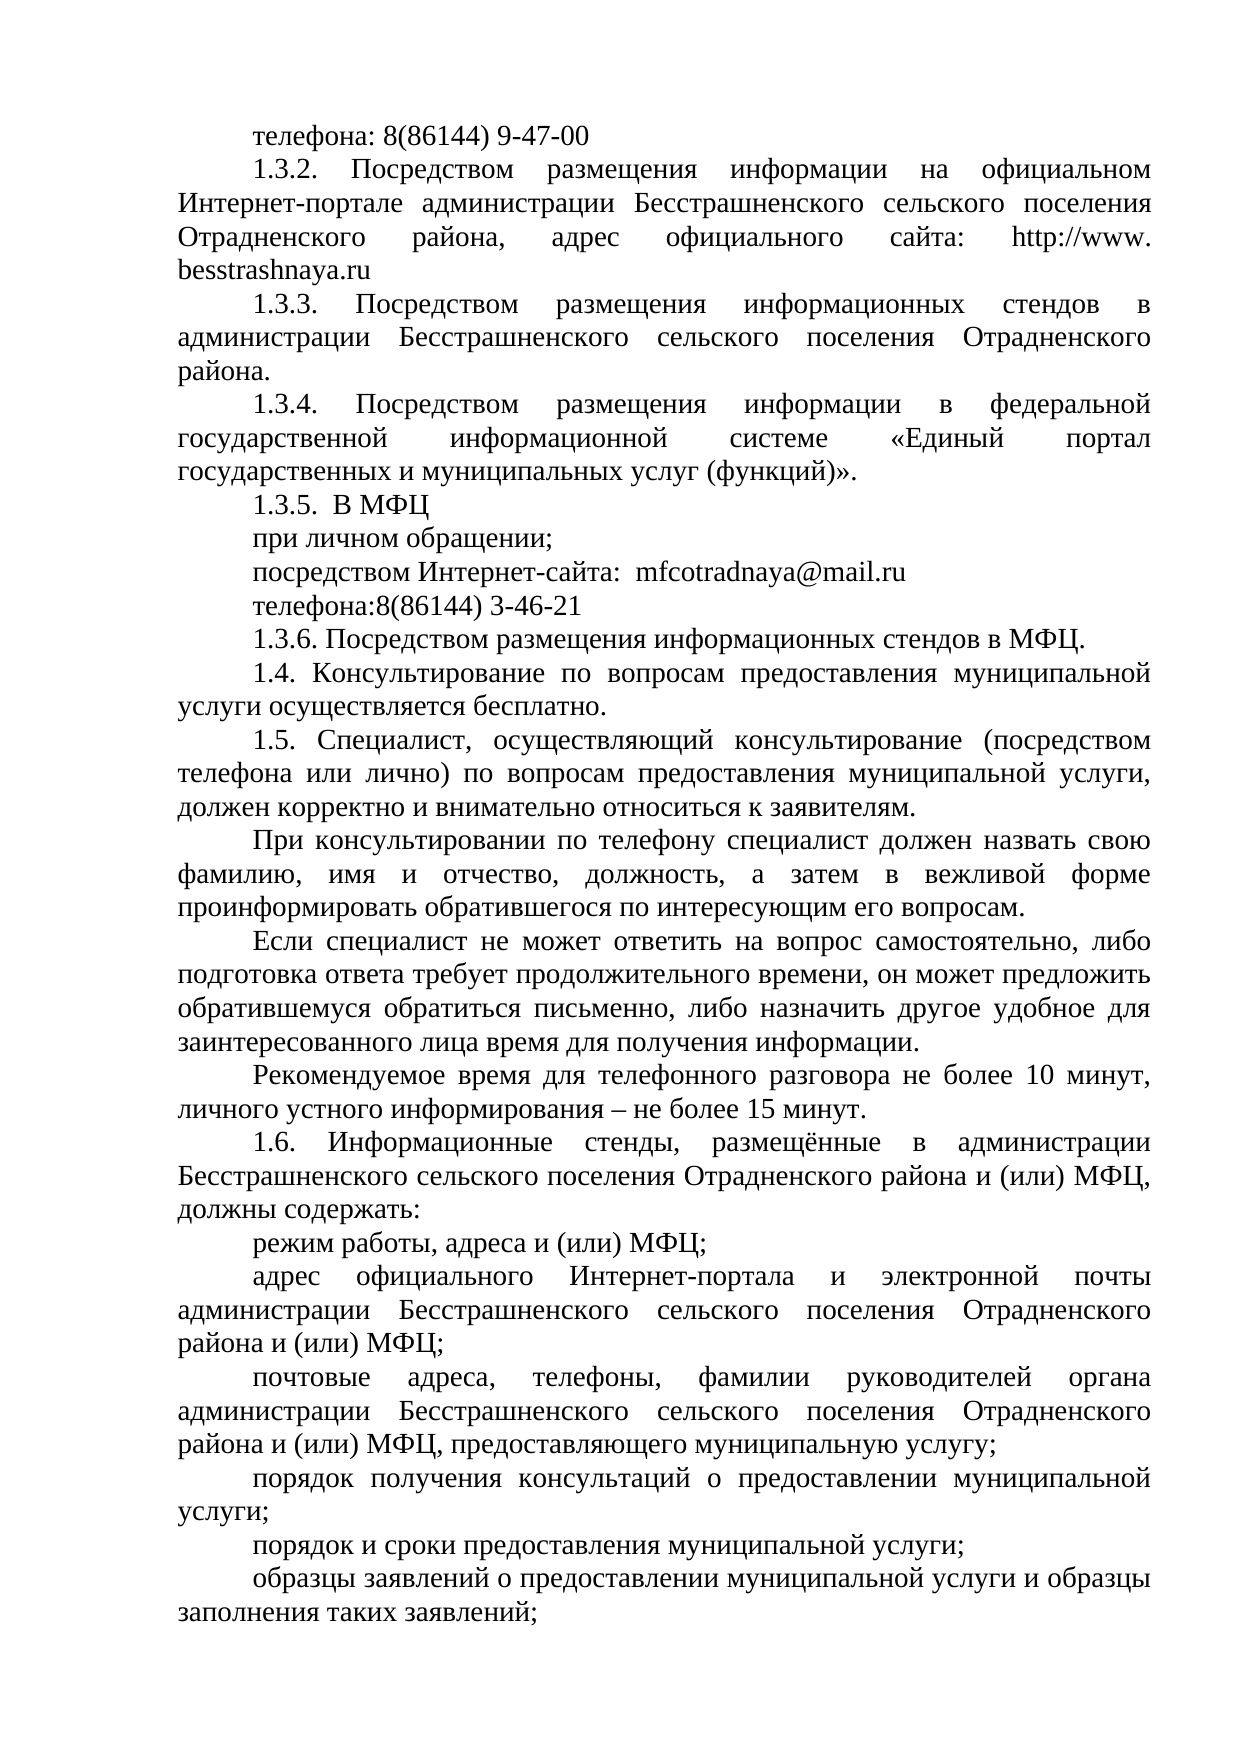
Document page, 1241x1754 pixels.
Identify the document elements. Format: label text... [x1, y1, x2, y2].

text При консультировании по телефону специалист должен назвать свою фамилию, имя и отчество, должность, а затем в вежливой форме проинформировать обратившегося по интересующим его вопросам. [177, 822, 1152, 923]
text почтовые адреса, телефоны, фамилии руководителей органа администрации Бесстрашненского сельского поселения Отрадненского района и (или) МФЦ, предоставляющего муниципальную услугу; [177, 1359, 1152, 1460]
text при личном обращении; [177, 521, 1152, 554]
text образцы заявлений о предоставлении муниципальной услуги и образцы заполнения таких заявлений; [177, 1560, 1152, 1627]
text телефона: 8(86144) 9-47-00 [177, 118, 1152, 152]
text 1.3.2. Посредством размещения информации на официальном Интернет-портале администрации Бесстрашненского сельского поселения Отрадненского района, адрес официального сайта: http://www. besstrashnaya.ru [177, 152, 1152, 286]
text посредством Интернет-сайта: mfcotradnaya@mail.ru [177, 554, 1152, 588]
text 1.5. Специалист, осуществляющий консультирование (посредством телефона или лично) по вопросам предоставления муниципальной услуги, должен корректно и внимательно относиться к заявителям. [177, 722, 1152, 822]
text 1.3.3. Посредством размещения информационных стендов в администрации Бесстрашненского сельского поселения Отрадненского района. [177, 286, 1152, 386]
text порядок и сроки предоставления муниципальной услуги; [177, 1527, 1152, 1560]
text 1.4. Консультирование по вопросам предоставления муниципальной услуги осуществляется бесплатно. [177, 655, 1152, 722]
text адрес официального Интернет-портала и электронной почты администрации Бесстрашненского сельского поселения Отрадненского района и (или) МФЦ; [177, 1258, 1152, 1359]
text порядок получения консультаций о предоставлении муниципальной услуги; [177, 1460, 1152, 1527]
text режим работы, адреса и (или) МФЦ; [177, 1225, 1152, 1258]
text 1.3.5. В МФЦ [177, 487, 1152, 521]
text 1.6. Информационные стенды, размещённые в администрации Бесстрашненского сельского поселения Отрадненского района и (или) МФЦ, должны содержать: [177, 1124, 1152, 1225]
text Если специалист не может ответить на вопрос самостоятельно, либо подготовка ответа требует продолжительного времени, он может предложить обратившемуся обратиться письменно, либо назначить другое удобное для заинтересованного лица время для получения информации. [177, 923, 1152, 1057]
text Рекомендуемое время для телефонного разговора не более 10 минут, личного устного информирования – не более 15 минут. [177, 1057, 1152, 1124]
text 1.3.4. Посредством размещения информации в федеральной государственной информационной системе «Единый портал государственных и муниципальных услуг (функций)». [177, 386, 1152, 487]
text телефона:8(86144) 3-46-21 [177, 588, 1152, 621]
text 1.3.6. Посредством размещения информационных стендов в МФЦ. [177, 621, 1152, 655]
